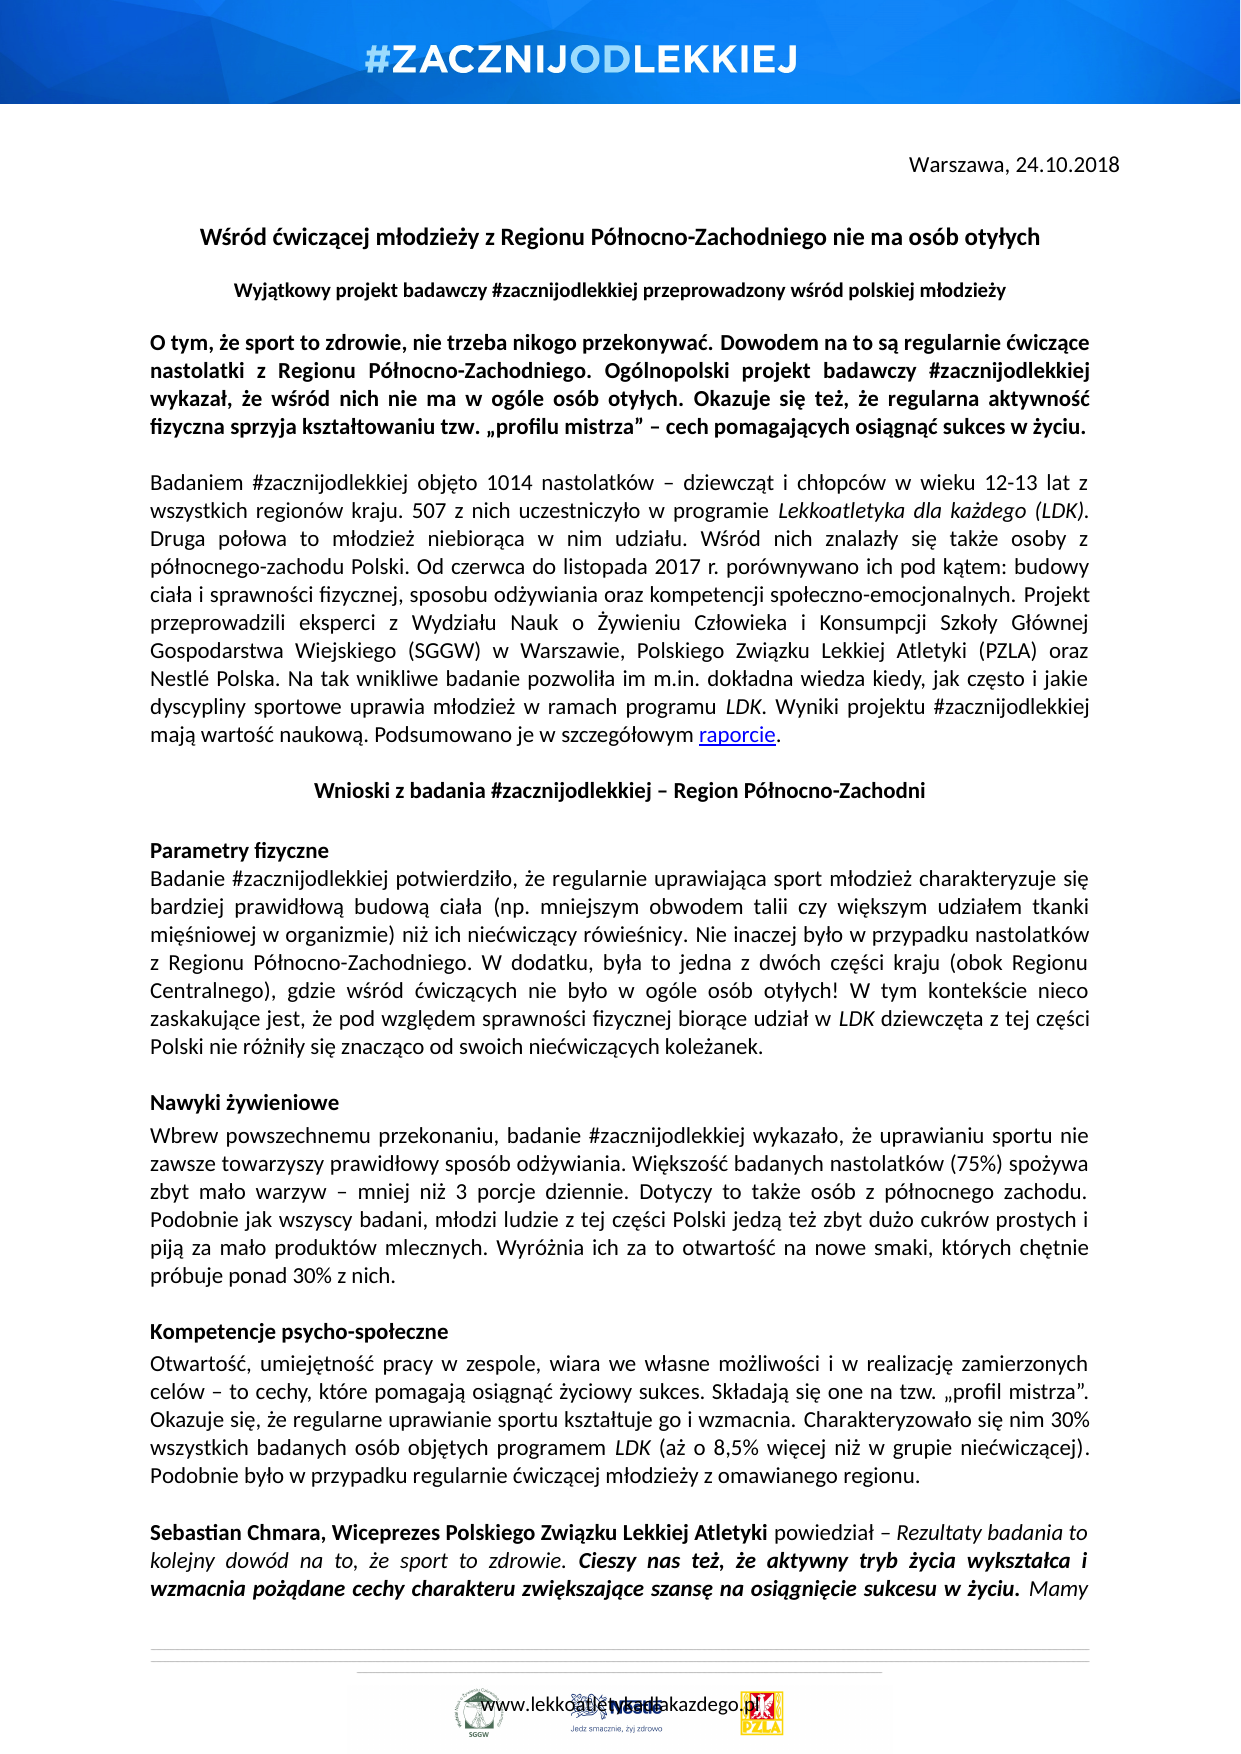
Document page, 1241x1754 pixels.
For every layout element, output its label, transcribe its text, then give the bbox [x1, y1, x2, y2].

text Wśród ćwiczącej młodzieży z Regionu Północno-Zachodniego nie ma osób otyłych [150, 221, 1090, 252]
text O tym, że sport to zdrowie, nie trzeba nikogo przekonywać. Dowodem na to są regularnie ćwiczące nastolatki z Regionu Północno-Zachodniego. Ogólnopolski projekt badawczy #zacznijodlekkiej wykazał, że wśród nich nie ma w ogóle osób otyłych. Okazuje się też, że regularna aktywność fizyczna sprzyja kształtowaniu tzw. „profilu mistrza” – cech pomagających osiągnąć sukces w życiu. [150, 328, 1090, 440]
text Parametry fizyczne [150, 836, 1090, 864]
text Wnioski z badania #zacznijodlekkiej – Region Północno-Zachodni [150, 776, 1090, 804]
text Wbrew powszechnemu przekonaniu, badanie #zacznijodlekkiej wykazało, że uprawianiu sportu nie zawsze towarzyszy prawidłowy sposób odżywiania. Większość badanych nastolatków (75%) spożywa zbyt mało warzyw – mniej niż 3 porcje dziennie. Dotyczy to także osób z północnego zachodu. Podobnie jak wszyscy badani, młodzi ludzie z tej części Polski jedzą też zbyt dużo cukrów prostych i piją za mało produktów mlecznych. Wyróżnia ich za to otwartość na nowe smaki, których chętnie próbuje ponad 30% z nich. [150, 1121, 1090, 1289]
text Nawyki żywieniowe [150, 1088, 1090, 1117]
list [150, 1518, 1090, 1602]
text Kompetencje psycho-społeczne [150, 1317, 1090, 1345]
text Warszawa, 24.10.2018 [135, 150, 1120, 178]
picture [346, 1685, 894, 1754]
text Badaniem #zacznijodlekkiej objęto 1014 nastolatków – dziewcząt i chłopców w wieku 12-13 lat z wszystkich regionów kraju. 507 z nich uczestniczyło w programie Lekkoatletyka dla każdego (LDK). Druga połowa to młodzież niebiorąca w nim udziału. Wśród nich znalazły się także osoby z północnego-zachodu Polski. Od czerwca do listopada 2017 r. porównywano ich pod kątem: budowy ciała i sprawności fizycznej, sposobu odżywiania oraz kompetencji społeczno-emocjonalnych. Projekt przeprowadzili eksperci z Wydziału Nauk o Żywieniu Człowieka i Konsumpcji Szkoły Głównej Gospodarstwa Wiejskiego (SGGW) w Warszawie, Polskiego Związku Lekkiej Atletyki (PZLA) oraz Nestlé Polska. Na tak wnikliwe badanie pozwoliła im m.in. dokładna wiedza kiedy, jak często i jakie dyscypliny sportowe uprawia młodzież w ramach programu LDK. Wyniki projektu #zacznijodlekkiej mają wartość naukową. Podsumowano je w szczegółowym raporcie. [150, 468, 1090, 748]
text Otwartość, umiejętność pracy w zespole, wiara we własne możliwości i w realizację zamierzonych celów – to cechy, które pomagają osiągnąć życiowy sukces. Składają się one na tzw. „profil mistrza”. Okazuje się, że regularne uprawianie sportu kształtuje go i wzmacnia. Charakteryzowało się nim 30% wszystkich badanych osób objętych programem LDK (aż o 8,5% więcej niż w grupie niećwiczącej). Podobnie było w przypadku regularnie ćwiczącej młodzieży z omawianego regionu. [150, 1349, 1090, 1489]
text Wyjątkowy projekt badawczy #zacznijodlekkiej przeprowadzony wśród polskiej młodzieży [150, 277, 1090, 302]
picture [0, 0, 1241, 104]
text Badanie #zacznijodlekkiej potwierdziło, że regularnie uprawiająca sport młodzież charakteryzuje się bardziej prawidłową budową ciała (np. mniejszym obwodem talii czy większym udziałem tkanki mięśniowej w organizmie) niż ich niećwiczący rówieśnicy. Nie inaczej było w przypadku nastolatków z Regionu Północno-Zachodniego. W dodatku, była to jedna z dwóch części kraju (obok Regionu Centralnego), gdzie wśród ćwiczących nie było w ogóle osób otyłych! W tym kontekście nieco zaskakujące jest, że pod względem sprawności fizycznej biorące udział w LDK dziewczęta z tej części Polski nie różniły się znacząco od swoich niećwiczących koleżanek. [150, 864, 1090, 1061]
